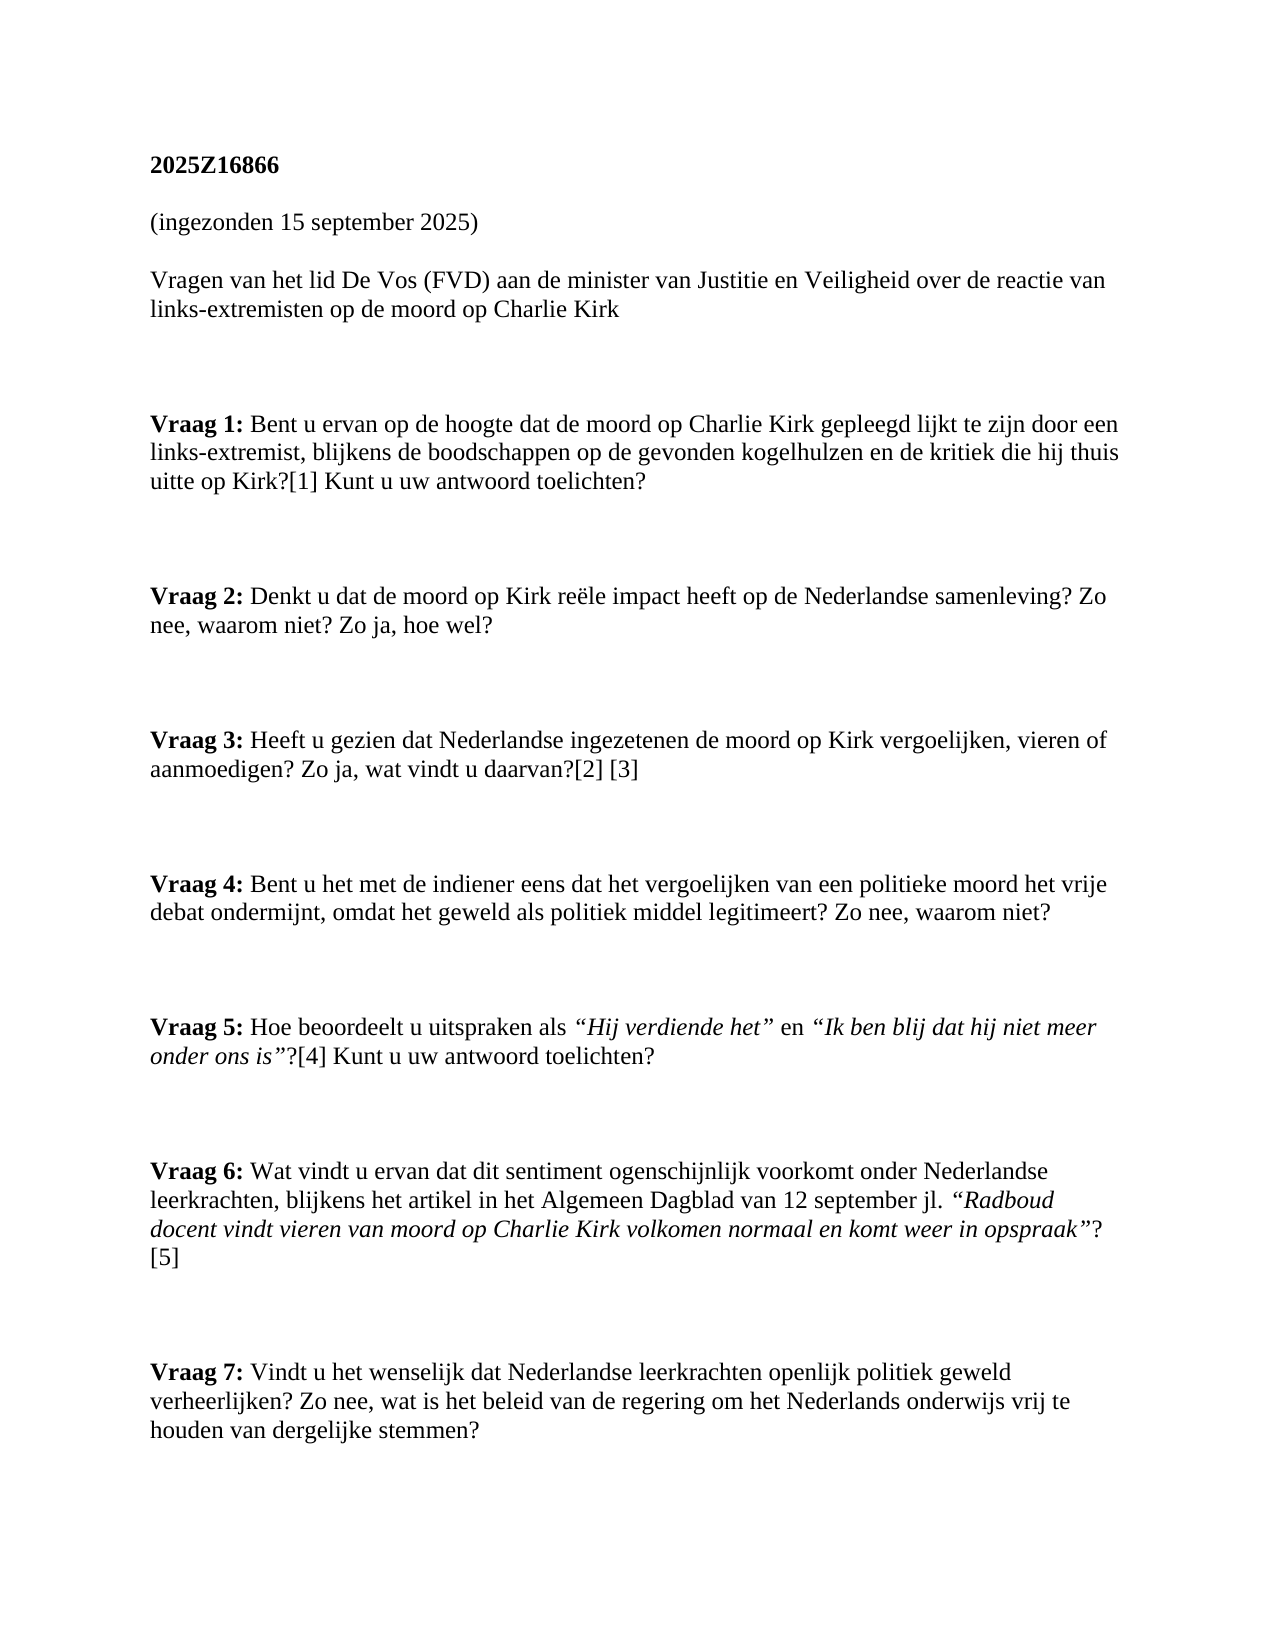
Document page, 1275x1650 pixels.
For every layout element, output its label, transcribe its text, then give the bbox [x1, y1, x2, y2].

text Vraag 2: Denkt u dat de moord op Kirk reële impact heeft op de Nederlandse samenleving? Zo nee, waarom niet? Zo ja, hoe wel? [150, 581, 1125, 667]
text 2025Z16866 [150, 150, 1125, 207]
text Vraag 4: Bent u het met de indiener eens dat het vergoelijken van een politieke moord het vrije debat ondermijnt, omdat het geweld als politiek middel legitimeert? Zo nee, waarom niet? [150, 869, 1125, 955]
text Vraag 7: Vindt u het wenselijk dat Nederlandse leerkrachten openlijk politiek geweld verheerlijken? Zo nee, wat is het beleid van de regering om het Nederlands onderwijs vrij te houden van dergelijke stemmen? [150, 1357, 1125, 1472]
text Vraag 1: Bent u ervan op de hoogte dat de moord op Charlie Kirk gepleegd lijkt te zijn door een links-extremist, blijkens de boodschappen op de gevonden kogelhulzen en de kritiek die hij thuis uitte op Kirk?[1] Kunt u uw antwoord toelichten? [150, 409, 1125, 524]
text (ingezonden 15 september 2025) [150, 207, 1125, 265]
text Vraag 5: Hoe beoordeelt u uitspraken als “Hij verdiende het” en “Ik ben blij dat hij niet meer onder ons is”?[4] Kunt u uw antwoord toelichten? [150, 1012, 1125, 1099]
text Vraag 6: Wat vindt u ervan dat dit sentiment ogenschijnlijk voorkomt onder Nederlandse leerkrachten, blijkens het artikel in het Algemeen Dagblad van 12 september jl. “Radboud docent vindt vieren van moord op Charlie Kirk volkomen normaal en komt weer in opspraak”?[5] [150, 1156, 1125, 1300]
text Vraag 3: Heeft u gezien dat Nederlandse ingezetenen de moord op Kirk vergoelijken, vieren of aanmoedigen? Zo ja, wat vindt u daarvan?[2] [3] [150, 725, 1125, 811]
text Vragen van het lid De Vos (FVD) aan de minister van Justitie en Veiligheid over de reactie van links-extremisten op de moord op Charlie Kirk [150, 265, 1125, 351]
